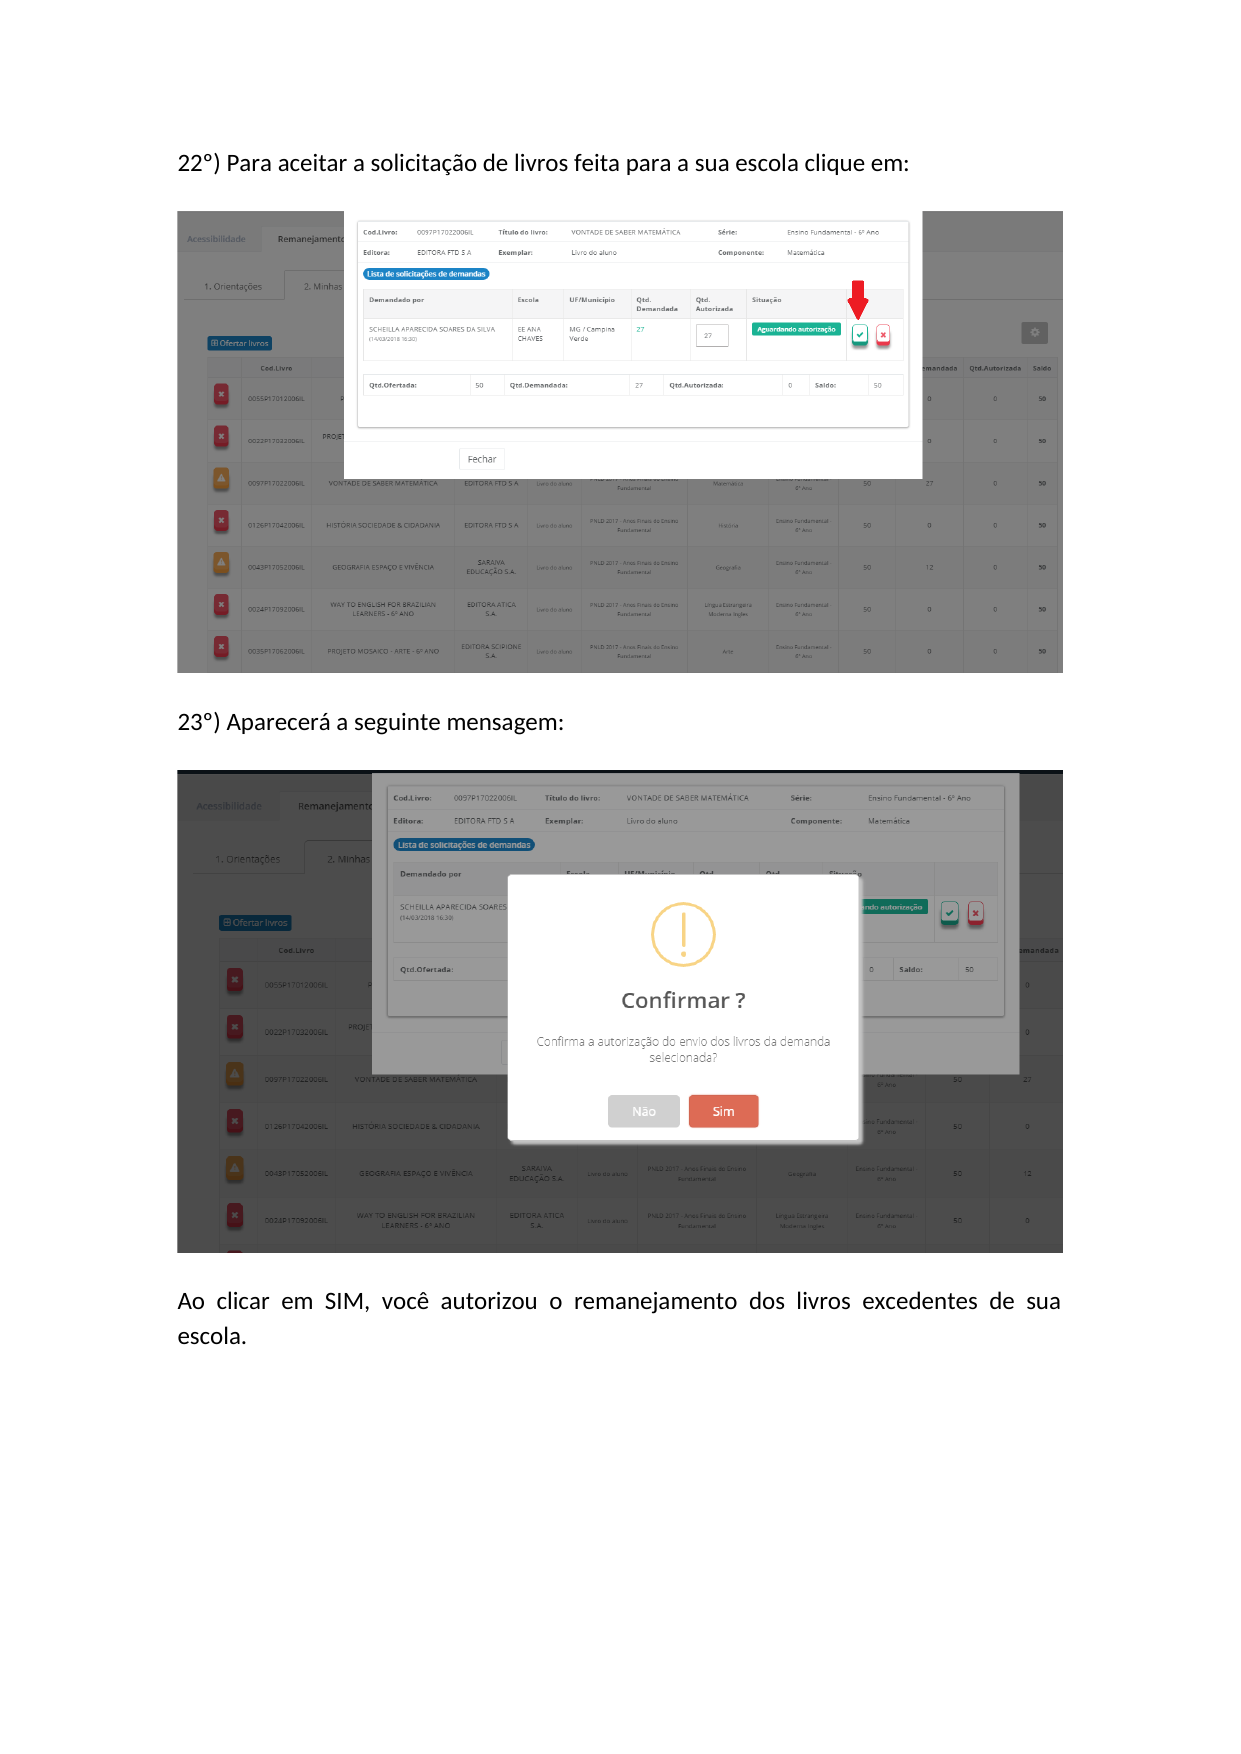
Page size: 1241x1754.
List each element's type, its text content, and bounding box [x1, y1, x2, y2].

text 23º) Aparecerá a seguinte mensagem: [177, 706, 1063, 737]
text Ao clicar em SIM, você autorizou o remanejamento dos livros excedentes de sua escola. [177, 1286, 1063, 1351]
picture [177, 770, 1063, 1253]
text 22º) Para aceitar a solicitação de livros feita para a sua escola clique em: [177, 148, 1063, 178]
picture [177, 211, 1063, 673]
